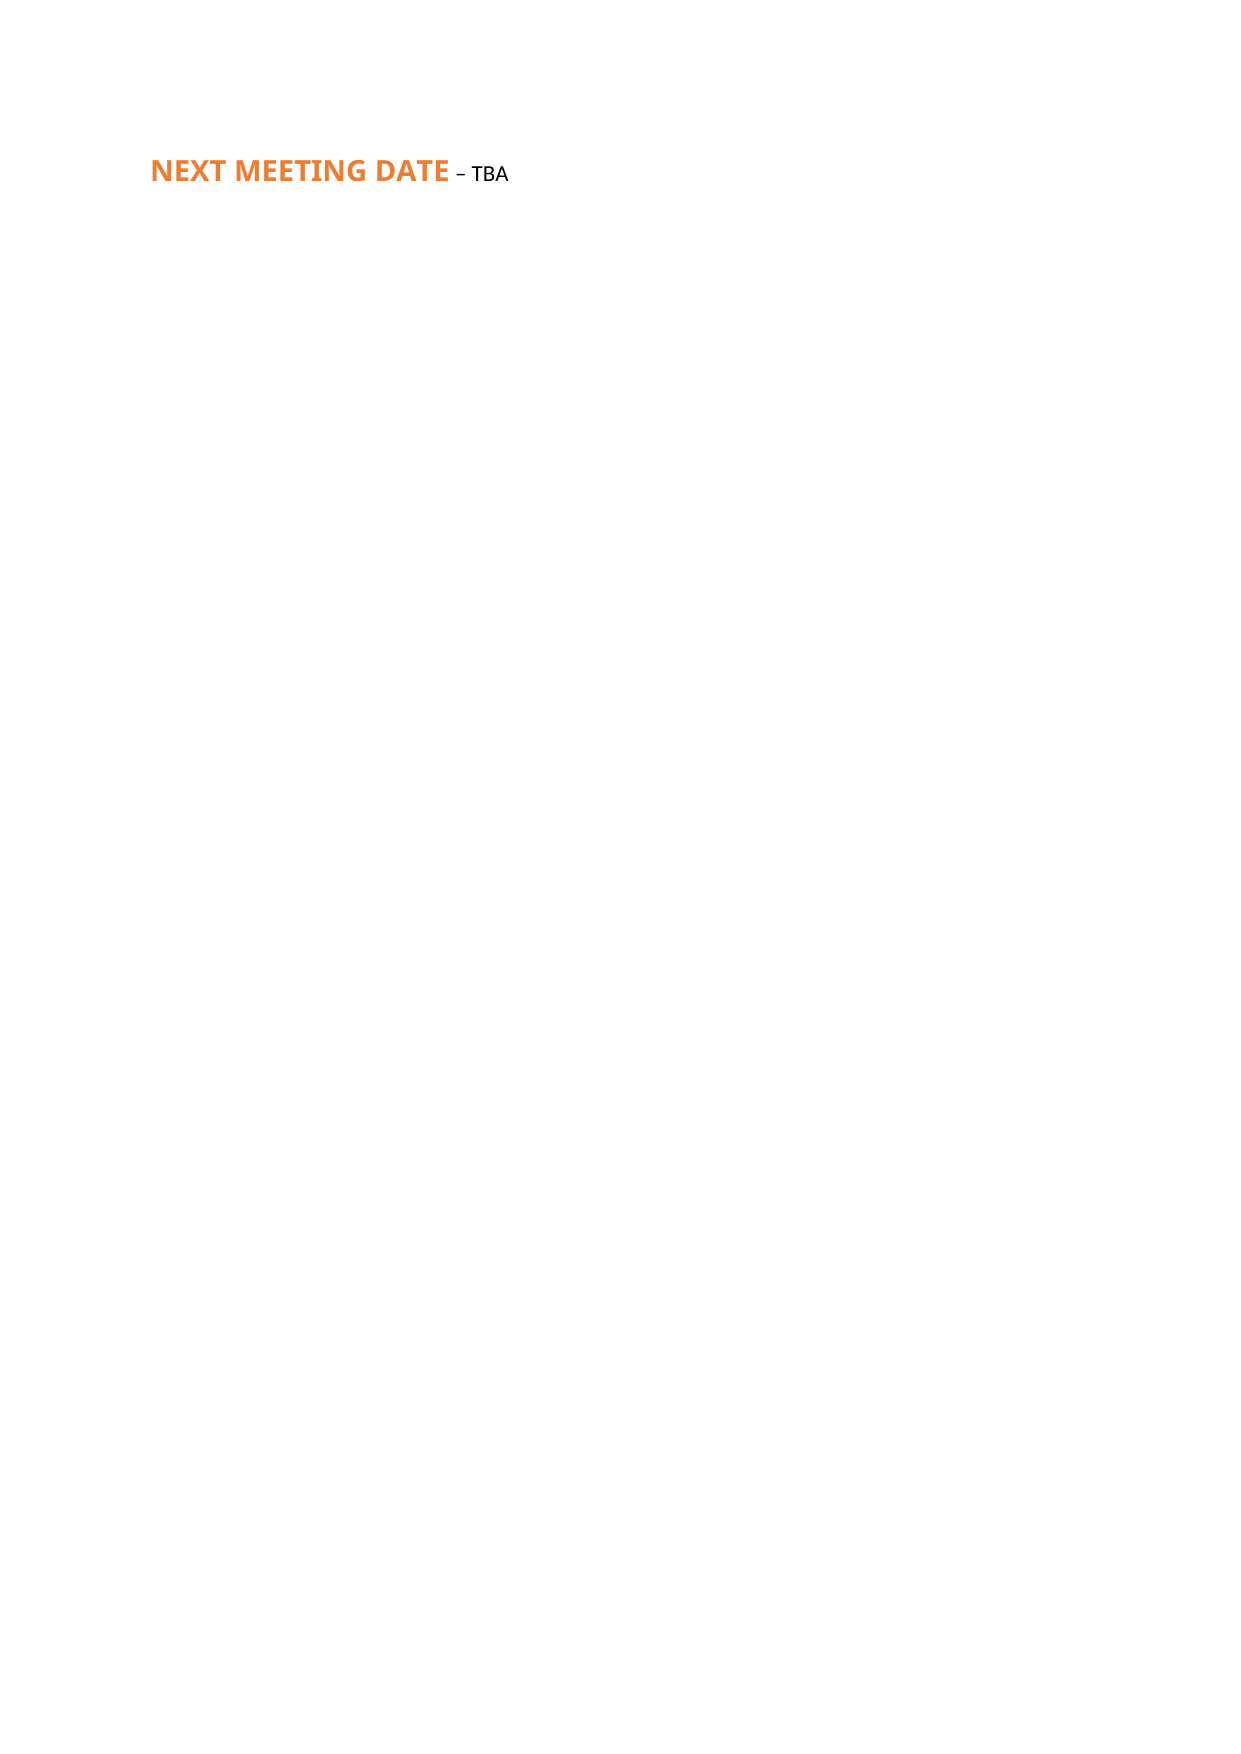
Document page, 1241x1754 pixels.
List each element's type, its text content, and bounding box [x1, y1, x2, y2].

text NEXT MEETING DATE – TBA [150, 150, 1090, 190]
